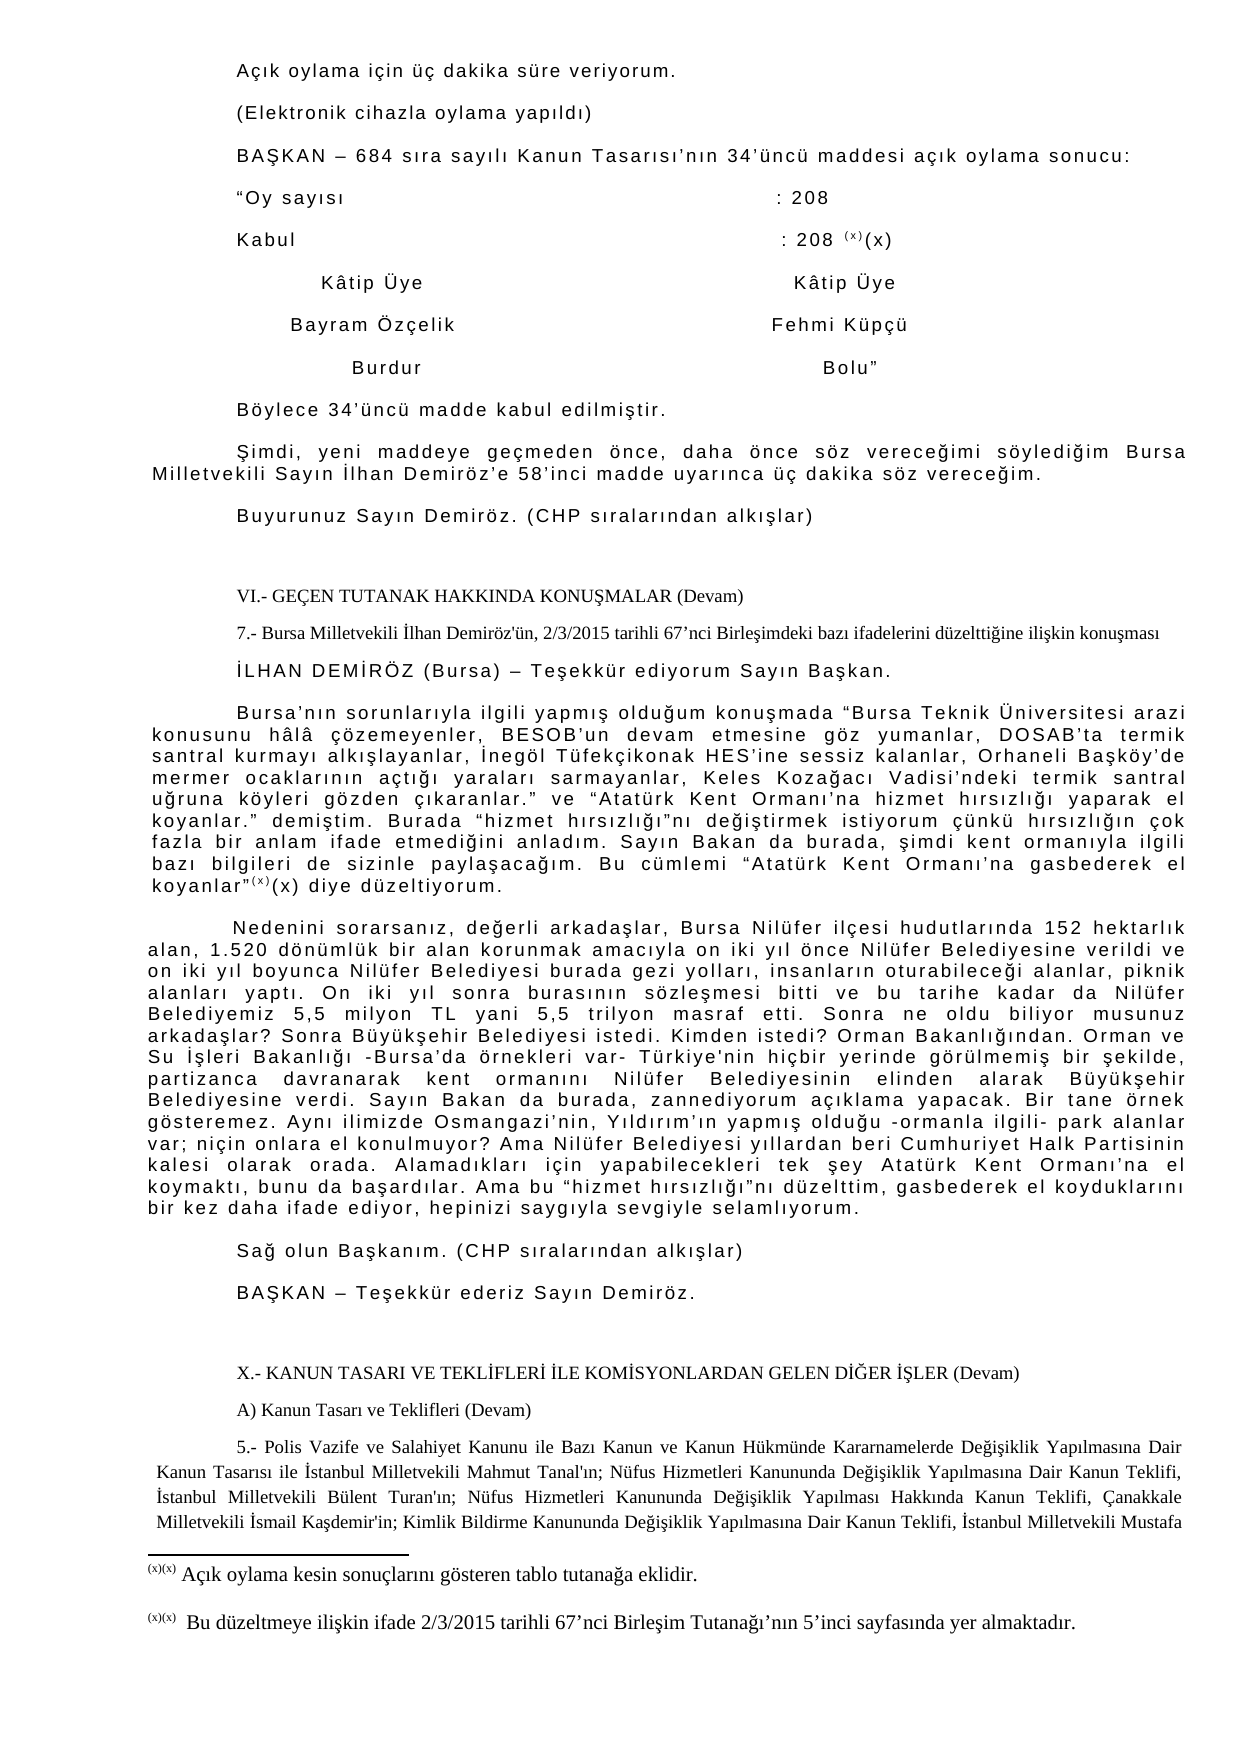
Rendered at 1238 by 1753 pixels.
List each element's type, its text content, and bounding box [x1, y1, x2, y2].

text Burdur Bolu” [152, 356, 1186, 378]
text Buyurunuz Sayın Demiröz. (CHP sıralarından alkışlar) [152, 505, 1186, 527]
text Şimdi, yeni maddeye geçmeden önce, daha önce söz vereceğimi söylediğim Bursa Milletvekili Sayın İlhan Demiröz’e 58’inci madde uyarınca üç dakika söz vereceğim. [152, 441, 1186, 484]
text Bursa’nın sorunlarıyla ilgili yapmış olduğum konuşmada “Bursa Teknik Üniversitesi arazi konusunu hâlâ çözemeyenler, BESOB’un devam etmesine göz yumanlar, DOSAB’ta termik santral kurmayı alkışlayanlar, İnegöl Tüfekçikonak HES’ine sessiz kalanlar, Orhaneli Başköy’de mermer ocaklarının açtığı yaraları sarmayanlar, Keles Kozağacı Vadisi’ndeki termik santral uğruna köyleri gözden çıkaranlar.” ve “Atatürk Kent Ormanı’na hizmet hırsızlığı yaparak el koyanlar.” demiştim. Burada “hizmet hırsızlığı”nı değiştirmek istiyorum çünkü hırsızlığın çok fazla bir anlam ifade etmediğini anladım. Sayın Bakan da burada, şimdi kent ormanıyla ilgili bazı bilgileri de sizinle paylaşacağım. Bu cümlemi “Atatürk Kent Ormanı’na gasbederek el koyanlar”(x) diye düzeltiyorum. [152, 702, 1186, 896]
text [156, 1436, 1184, 1532]
text BAŞKAN – Teşekkür ederiz Sayın Demiröz. [152, 1282, 1186, 1303]
text (Elektronik cihazla oylama yapıldı) [152, 102, 1186, 124]
text Bayram Özçelik Fehmi Küpçü [152, 314, 1186, 336]
text Böylece 34’üncü madde kabul edilmiştir. [152, 399, 1186, 420]
text BAŞKAN – 684 sıra sayılı Kanun Tasarısı’nın 34’üncü maddesi açık oylama sonucu: [152, 144, 1186, 166]
text VI.- GEÇEN TUTANAK HAKKINDA KONUŞMALAR (Devam) [156, 585, 1184, 606]
text Kabul : 208 (x) [152, 229, 1186, 251]
text Açık oylama için üç dakika süre veriyorum. [152, 60, 1186, 81]
text A) Kanun Tasarı ve Teklifleri (Devam) [156, 1399, 1184, 1420]
text Sağ olun Başkanım. (CHP sıralarından alkışlar) [152, 1239, 1186, 1261]
text Nedenini sorarsanız, değerli arkadaşlar, Bursa Nilüfer ilçesi hudutlarında 152 hektarlık alan, 1.520 dönümlük bir alan korunmak amacıyla on iki yıl önce Nilüfer Belediyesine verildi ve on iki yıl boyunca Nilüfer Belediyesi burada gezi yolları, insanların oturabileceği alanlar, piknik alanları yaptı. On iki yıl sonra burasının sözleşmesi bitti ve bu tarihe kadar da Nilüfer Belediyemiz 5,5 milyon TL yani 5,5 trilyon masraf etti. Sonra ne oldu biliyor musunuz arkadaşlar? Sonra Büyükşehir Belediyesi istedi. Kimden istedi? Orman Bakanlığından. Orman ve Su İşleri Bakanlığı -Bursa’da örnekleri var- Türkiye'nin hiçbir yerinde görülmemiş bir şekilde, partizanca davranarak kent ormanını Nilüfer Belediyesinin elinden alarak Büyükşehir Belediyesine verdi. Sayın Bakan da burada, zannediyorum açıklama yapacak. Bir tane örnek gösteremez. Aynı ilimizde Osmangazi’nin, Yıldırım’ın yapmış olduğu -ormanla ilgili- park alanlar var; niçin onlara el konulmuyor? Ama Nilüfer Belediyesi yıllardan beri Cumhuriyet Halk Partisinin kalesi olarak orada. Alamadıkları için yapabilecekleri tek şey Atatürk Kent Ormanı’na el koymaktı, bunu da başardılar. Ama bu “hizmet hırsızlığı”nı düzelttim, gasbederek el koyduklarını bir kez daha ifade ediyor, hepinizi saygıyla sevgiyle selamlıyorum. [148, 917, 1186, 1219]
text 7.- Bursa Milletvekili İlhan Demiröz'ün, 2/3/2015 tarihli 67’nci Birleşimdeki bazı ifadelerini düzelttiğine ilişkin konuşması [156, 622, 1184, 644]
text “Oy sayısı : 208 [152, 187, 1186, 208]
text İLHAN DEMİRÖZ (Bursa) – Teşekkür ediyorum Sayın Başkan. [152, 659, 1186, 681]
text X.- KANUN TASARI VE TEKLİFLERİ İLE KOMİSYONLARDAN GELEN DİĞER İŞLER (Devam) [156, 1362, 1184, 1383]
text Kâtip Üye Kâtip Üye [152, 272, 1186, 293]
